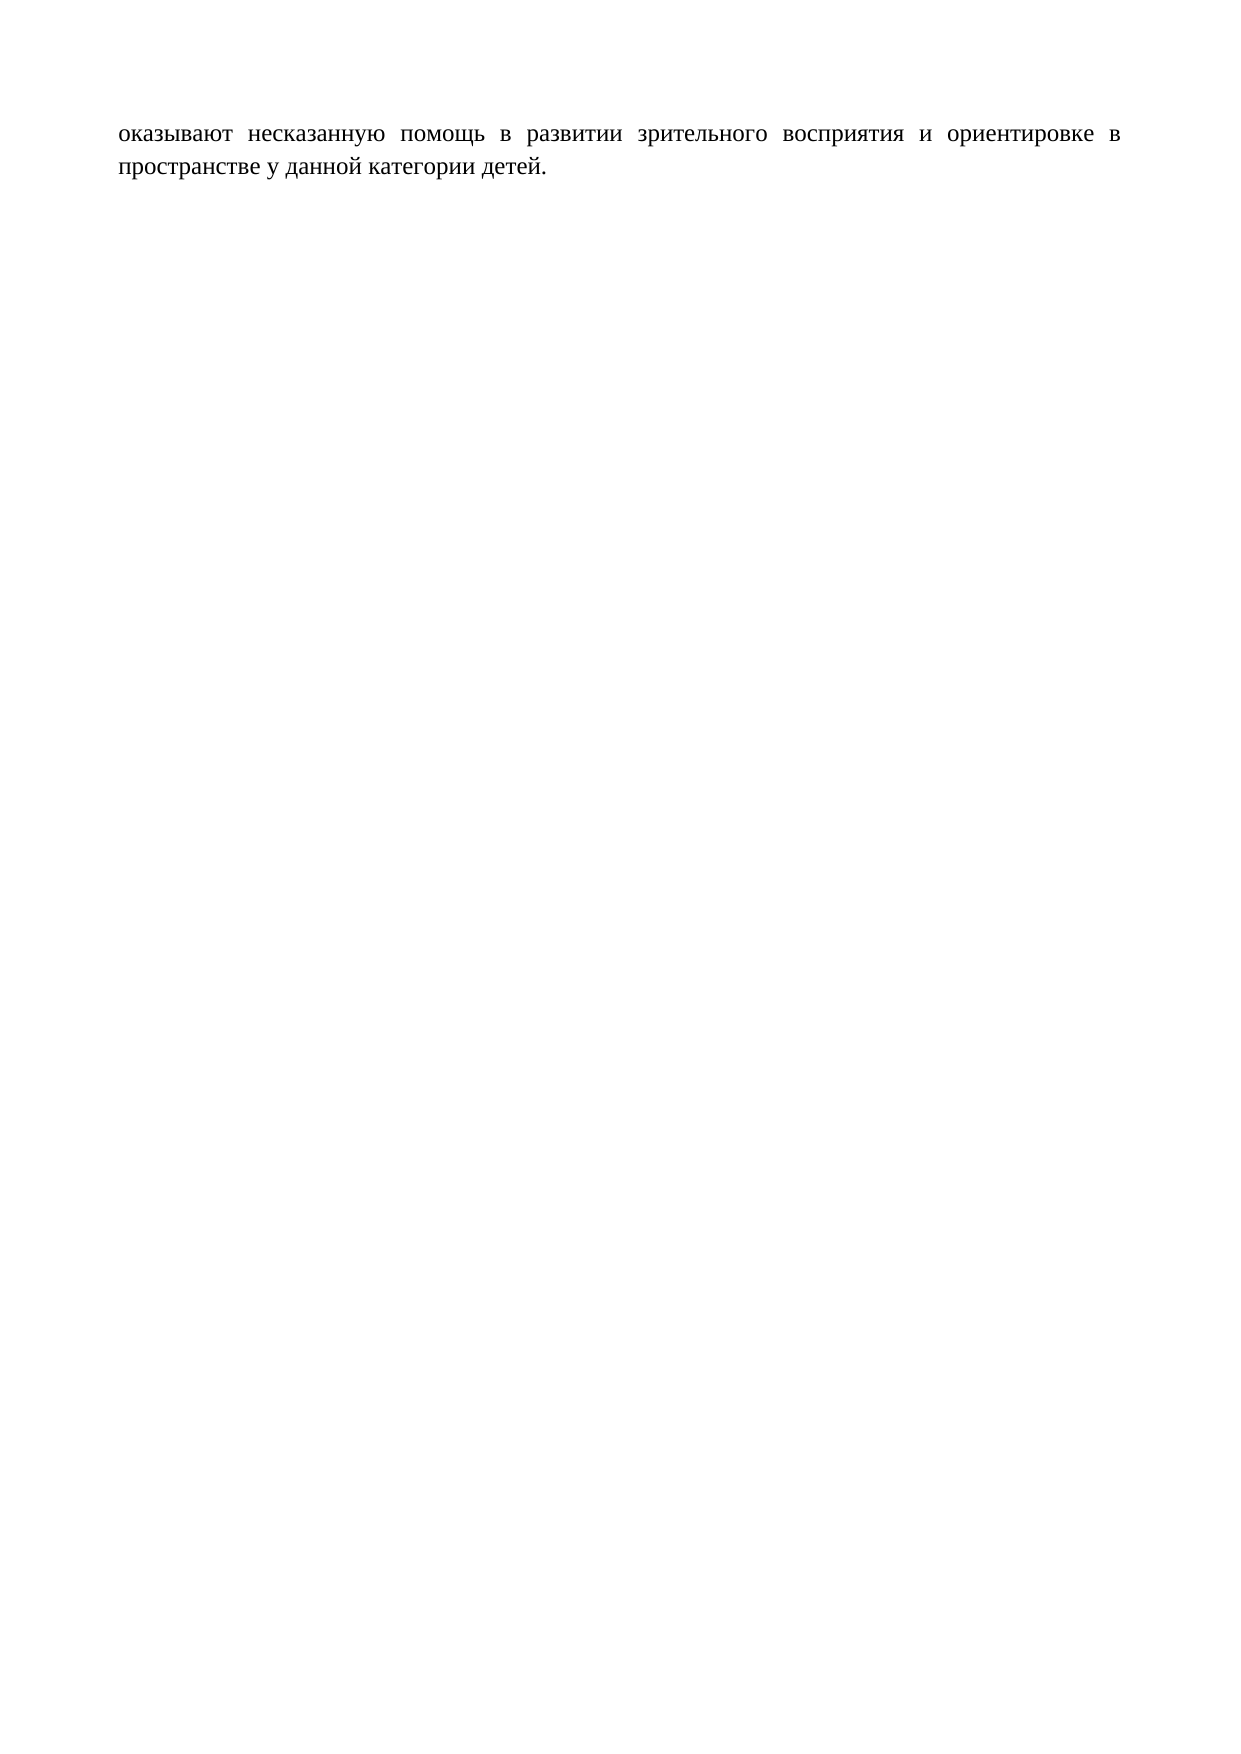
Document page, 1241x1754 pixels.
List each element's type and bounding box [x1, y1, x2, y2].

text [118, 147, 1122, 180]
